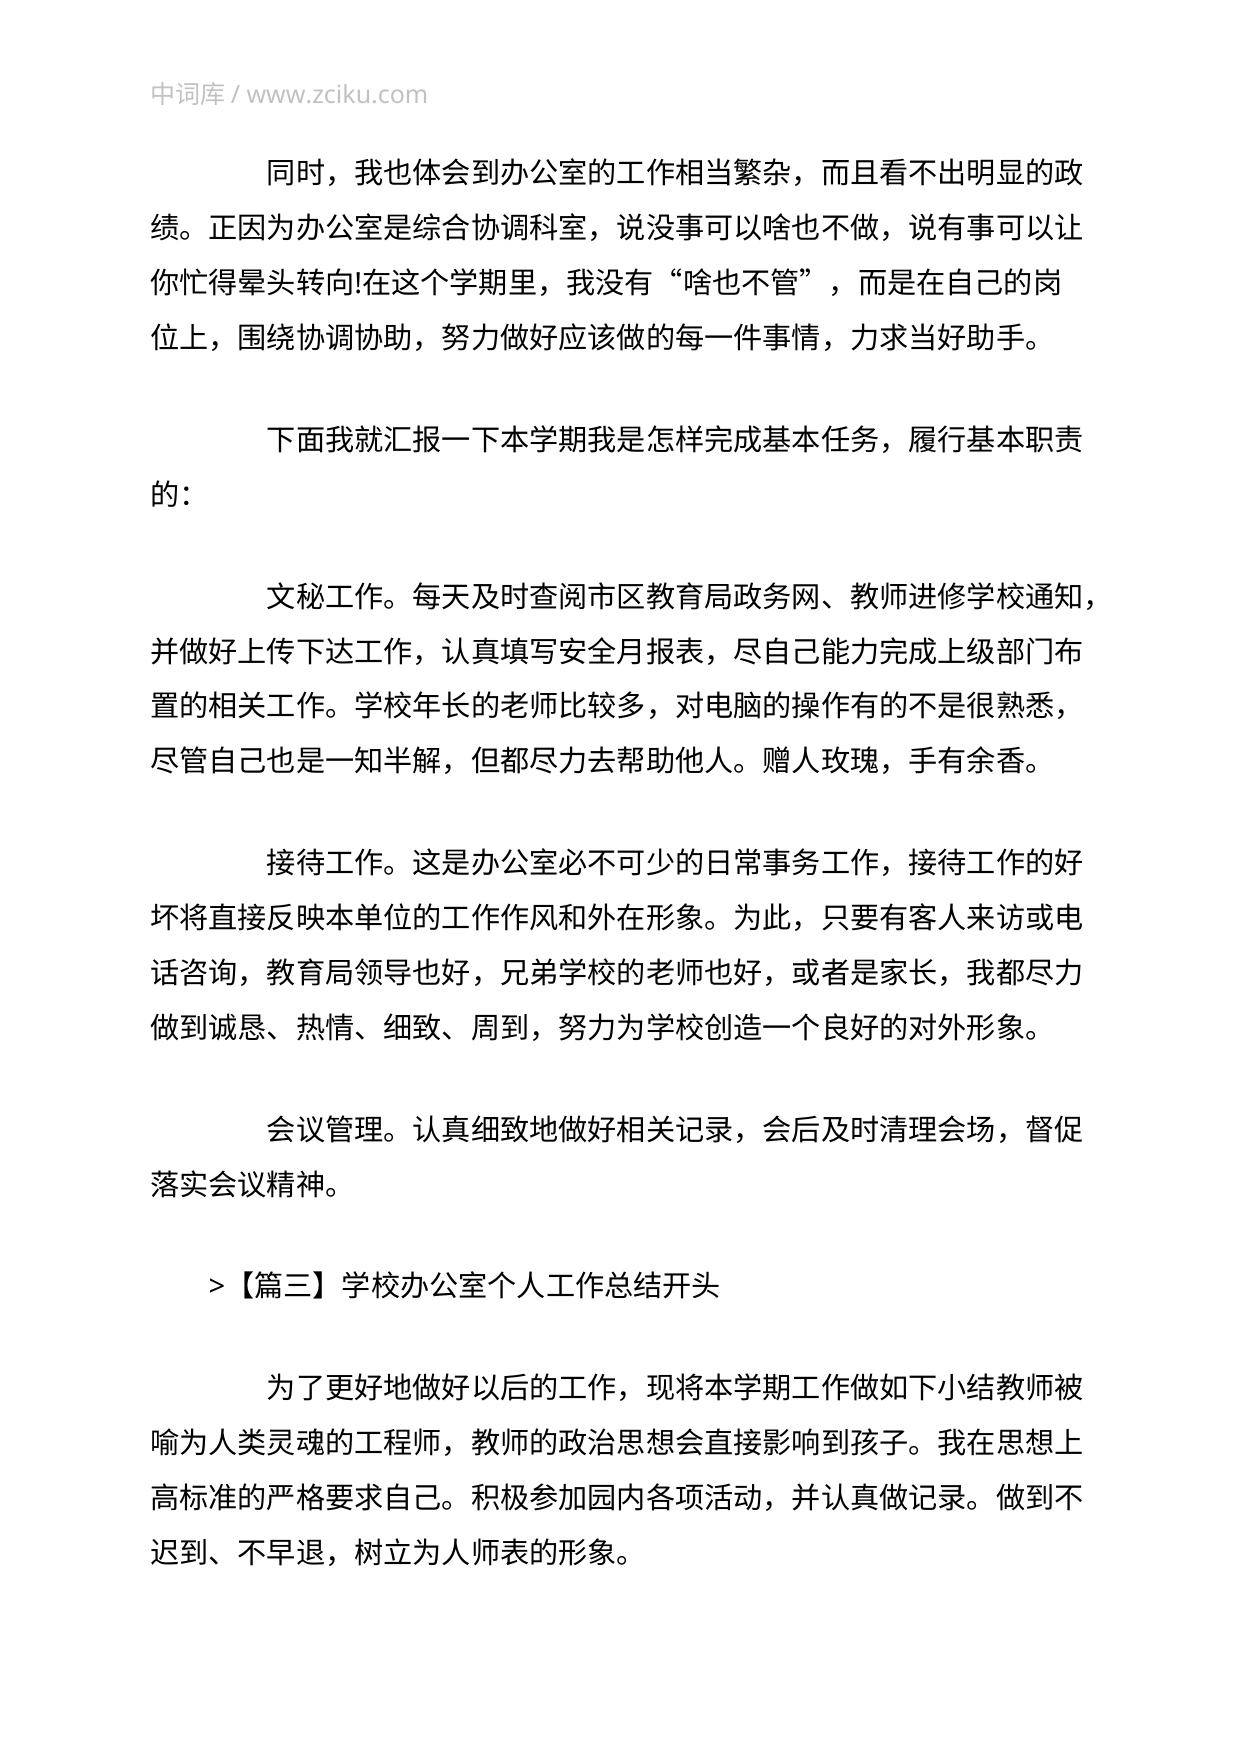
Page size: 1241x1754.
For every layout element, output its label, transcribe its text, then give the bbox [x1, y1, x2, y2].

text 会议管理。认真细致地做好相关记录，会后及时清理会场，督促落实会议精神。 [150, 1106, 1090, 1203]
text 下面我就汇报一下本学期我是怎样完成基本任务，履行基本职责的： [150, 417, 1090, 514]
text >【篇三】学校办公室个人工作总结开头 [150, 1263, 1090, 1305]
text 接待工作。这是办公室必不可少的日常事务工作，接待工作的好坏将直接反映本单位的工作作风和外在形象。为此，只要有客人来访或电话咨询，教育局领导也好，兄弟学校的老师也好，或者是家长，我都尽力做到诚恳、热情、细致、周到，努力为学校创造一个良好的对外形象。 [150, 840, 1090, 1047]
text 为了更好地做好以后的工作，现将本学期工作做如下小结教师被喻为人类灵魂的工程师，教师的政治思想会直接影响到孩子。我在思想上高标准的严格要求自己。积极参加园内各项活动，并认真做记录。做到不迟到、不早退，树立为人师表的形象。 [150, 1365, 1090, 1572]
text 文秘工作。每天及时查阅市区教育局政务网、教师进修学校通知，并做好上传下达工作，认真填写安全月报表，尽自己能力完成上级部门布置的相关工作。学校年长的老师比较多，对电脑的操作有的不是很熟悉，尽管自己也是一知半解，但都尽力去帮助他人。赠人玫瑰，手有余香。 [150, 573, 1090, 780]
text 同时，我也体会到办公室的工作相当繁杂，而且看不出明显的政绩。正因为办公室是综合协调科室，说没事可以啥也不做，说有事可以让你忙得晕头转向!在这个学期里，我没有“啥也不管”，而是在自己的岗位上，围绕协调协助，努力做好应该做的每一件事情，力求当好助手。 [150, 150, 1090, 357]
